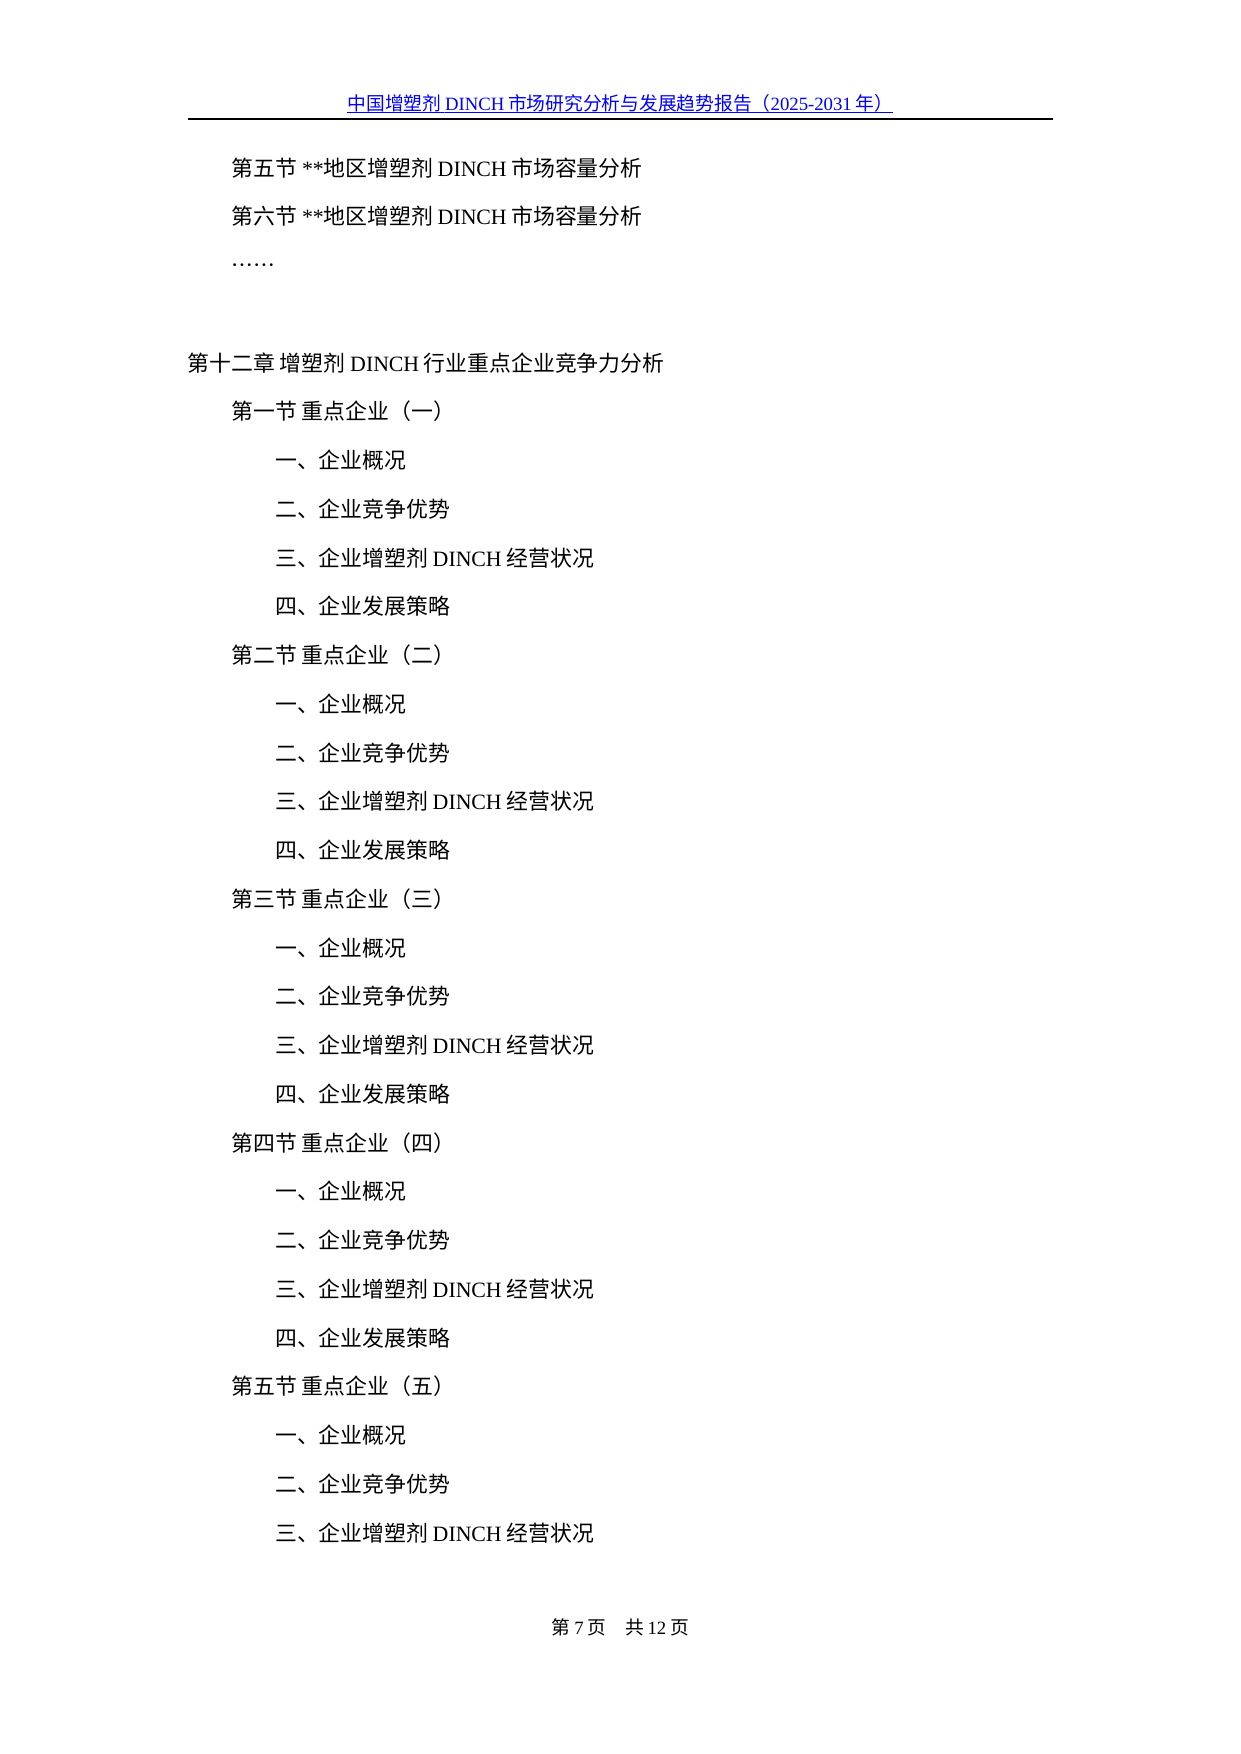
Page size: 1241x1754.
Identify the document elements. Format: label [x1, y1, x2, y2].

text [187, 150, 1053, 1548]
